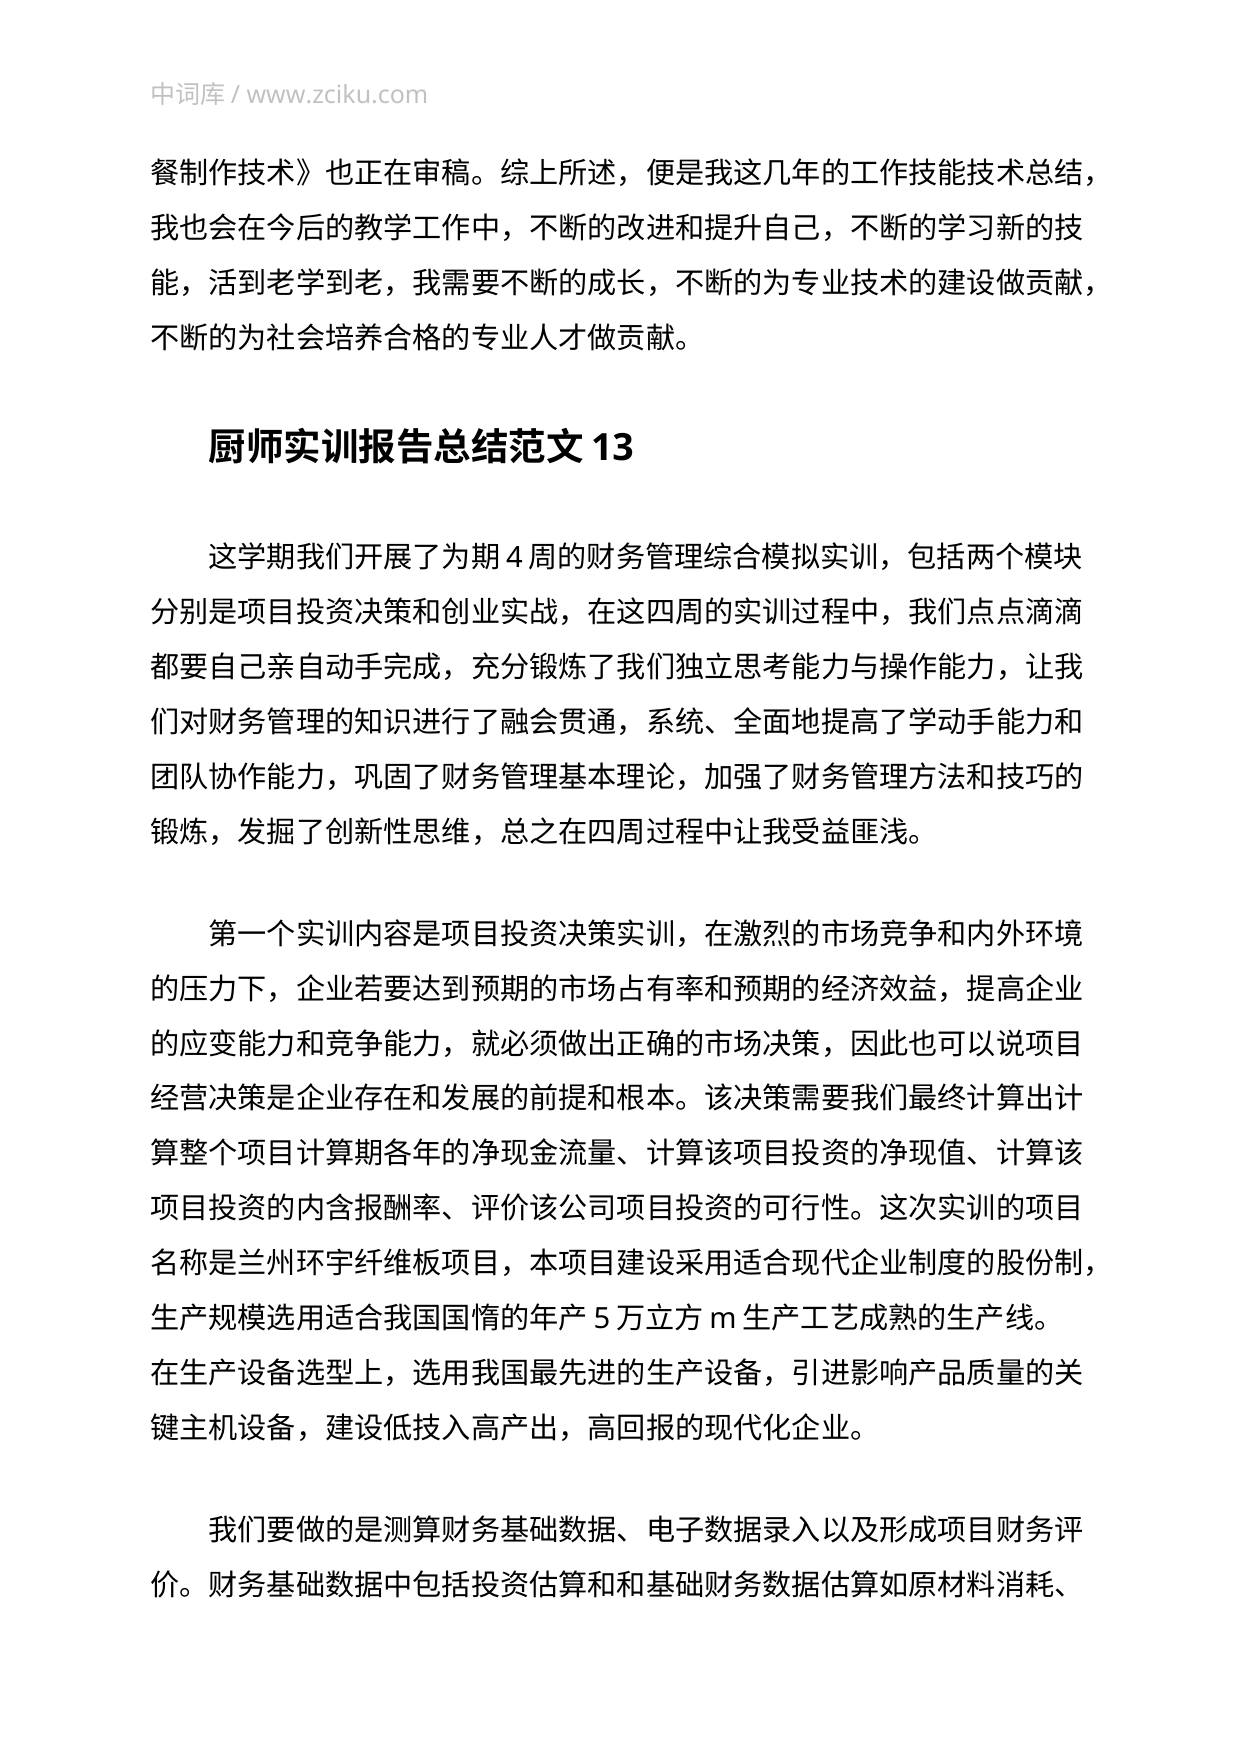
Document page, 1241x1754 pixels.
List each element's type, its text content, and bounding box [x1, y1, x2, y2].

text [150, 1506, 1090, 1603]
text 这学期我们开展了为期4周的财务管理综合模拟实训，包括两个模块分别是项目投资决策和创业实战，在这四周的实训过程中，我们点点滴滴都要自己亲自动手完成，充分锻炼了我们独立思考能力与操作能力，让我们对财务管理的知识进行了融会贯通，系统、全面地提高了学动手能力和团队协作能力，巩固了财务管理基本理论，加强了财务管理方法和技巧的锻炼，发掘了创新性思维，总之在四周过程中让我受益匪浅。 [150, 534, 1090, 851]
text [150, 150, 1090, 357]
text 厨师实训报告总结范文13 [150, 416, 1090, 471]
text 第一个实训内容是项目投资决策实训，在激烈的市场竞争和内外环境的压力下，企业若要达到预期的市场占有率和预期的经济效益，提高企业的应变能力和竞争能力，就必须做出正确的市场决策，因此也可以说项目经营决策是企业存在和发展的前提和根本。该决策需要我们最终计算出计算整个项目计算期各年的净现金流量、计算该项目投资的净现值、计算该项目投资的内含报酬率、评价该公司项目投资的可行性。这次实训的项目名称是兰州环宇纤维板项目，本项目建设采用适合现代企业制度的股份制，生产规模选用适合我国国惰的年产5万立方m生产工艺成熟的生产线。在生产设备选型上，选用我国最先进的生产设备，引进影响产品质量的关键主机设备，建设低技入高产出，高回报的现代化企业。 [150, 910, 1090, 1447]
